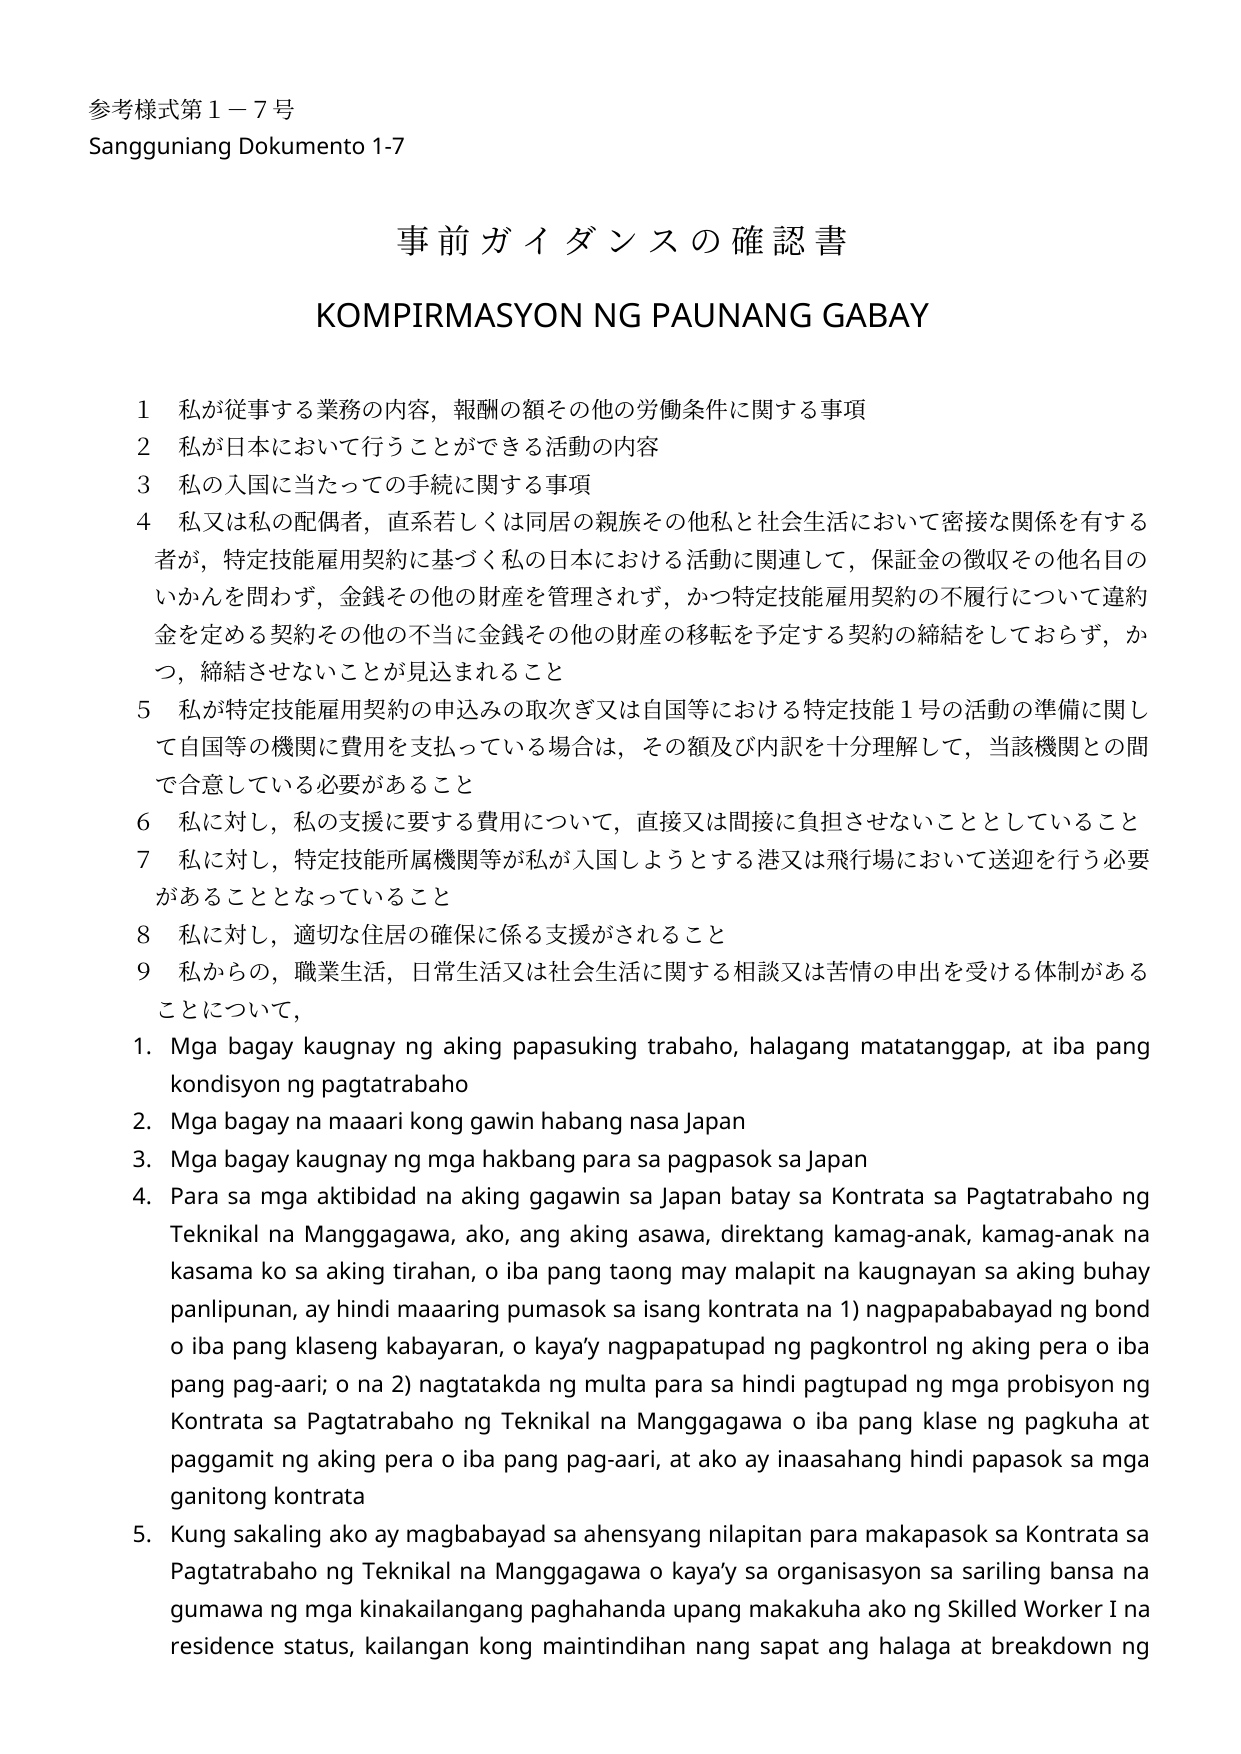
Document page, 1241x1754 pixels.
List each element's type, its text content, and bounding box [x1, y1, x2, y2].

text Sangguniang Dokumento 1-7 [89, 127, 1133, 164]
text 事 前 ガ イ ダ ン ス の 確 認 書 [89, 202, 1155, 277]
text ４ 私又は私の配偶者，直系若しくは同居の親族その他私と社会生活において密接な関係を有する者が，特定技能雇用契約に基づく私の日本における活動に関連して，保証金の徴収その他名目のいかんを問わず，金銭その他の財産を管理されず，かつ特定技能雇用契約の不履行について違約金を定める契約その他の不当に金銭その他の財産の移転を予定する契約の締結をしておらず，かつ，締結させないことが見込まれること [132, 502, 1152, 689]
text ９ 私からの，職業生活，日常生活又は社会生活に関する相談又は苦情の申出を受ける体制があることについて， [132, 952, 1152, 1027]
text 参考様式第１－７号 [89, 89, 1133, 127]
list Para sa mga aktibidad na aking gagawin sa Japan batay sa Kontrata sa Pagtatrabaho ng Teknikal na Manggagawa, ako, ang aking asawa, direktang kamag-anak, kamag-anak na kasama ko sa aking tirahan, o iba pang taong may malapit na kaugnayan sa aking buhay panlipunan, ay hindi maaaring pumasok sa isang kontrata na 1) nagpapababayad ng bond o iba pang klaseng kabayaran, o kaya’y nagpapatupad ng pagkontrol ng aking pera o iba pang pag-aari; o na 2) nagtatakda ng multa para sa hindi pagtupad ng mga probisyon ng Kontrata sa Pagtatrabaho ng Teknikal na Manggagawa o iba pang klase ng pagkuha at paggamit ng aking pera o iba pang pag-aari, at ako ay inaasahang hindi papasok sa mga ganitong kontrata [132, 1177, 1152, 1514]
text ７ 私に対し，特定技能所属機関等が私が入国しようとする港又は飛行場において送迎を行う必要があることとなっていること [132, 839, 1152, 914]
text ８ 私に対し，適切な住居の確保に係る支援がされること [132, 914, 1152, 952]
text ２ 私が日本において行うことができる活動の内容 [132, 427, 1152, 464]
text １ 私が従事する業務の内容，報酬の額その他の労働条件に関する事項 [132, 389, 1152, 427]
text ５ 私が特定技能雇用契約の申込みの取次ぎ又は自国等における特定技能１号の活動の準備に関して自国等の機関に費用を支払っている場合は，その額及び内訳を十分理解して，当該機関との間で合意している必要があること [132, 689, 1152, 802]
list Mga bagay kaugnay ng aking papasuking trabaho, halagang matatanggap, at iba pang kondisyon ng pagtatrabaho [132, 1027, 1152, 1102]
text KOMPIRMASYON NG PAUNANG GABAY [89, 277, 1155, 352]
text ６ 私に対し，私の支援に要する費用について，直接又は間接に負担させないこととしていること [132, 802, 1152, 839]
list Mga bagay kaugnay ng mga hakbang para sa pagpasok sa Japan [132, 1139, 1152, 1177]
text ３ 私の入国に当たっての手続に関する事項 [132, 464, 1152, 502]
list Mga bagay na maaari kong gawin habang nasa Japan [132, 1102, 1152, 1139]
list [132, 1514, 1152, 1664]
